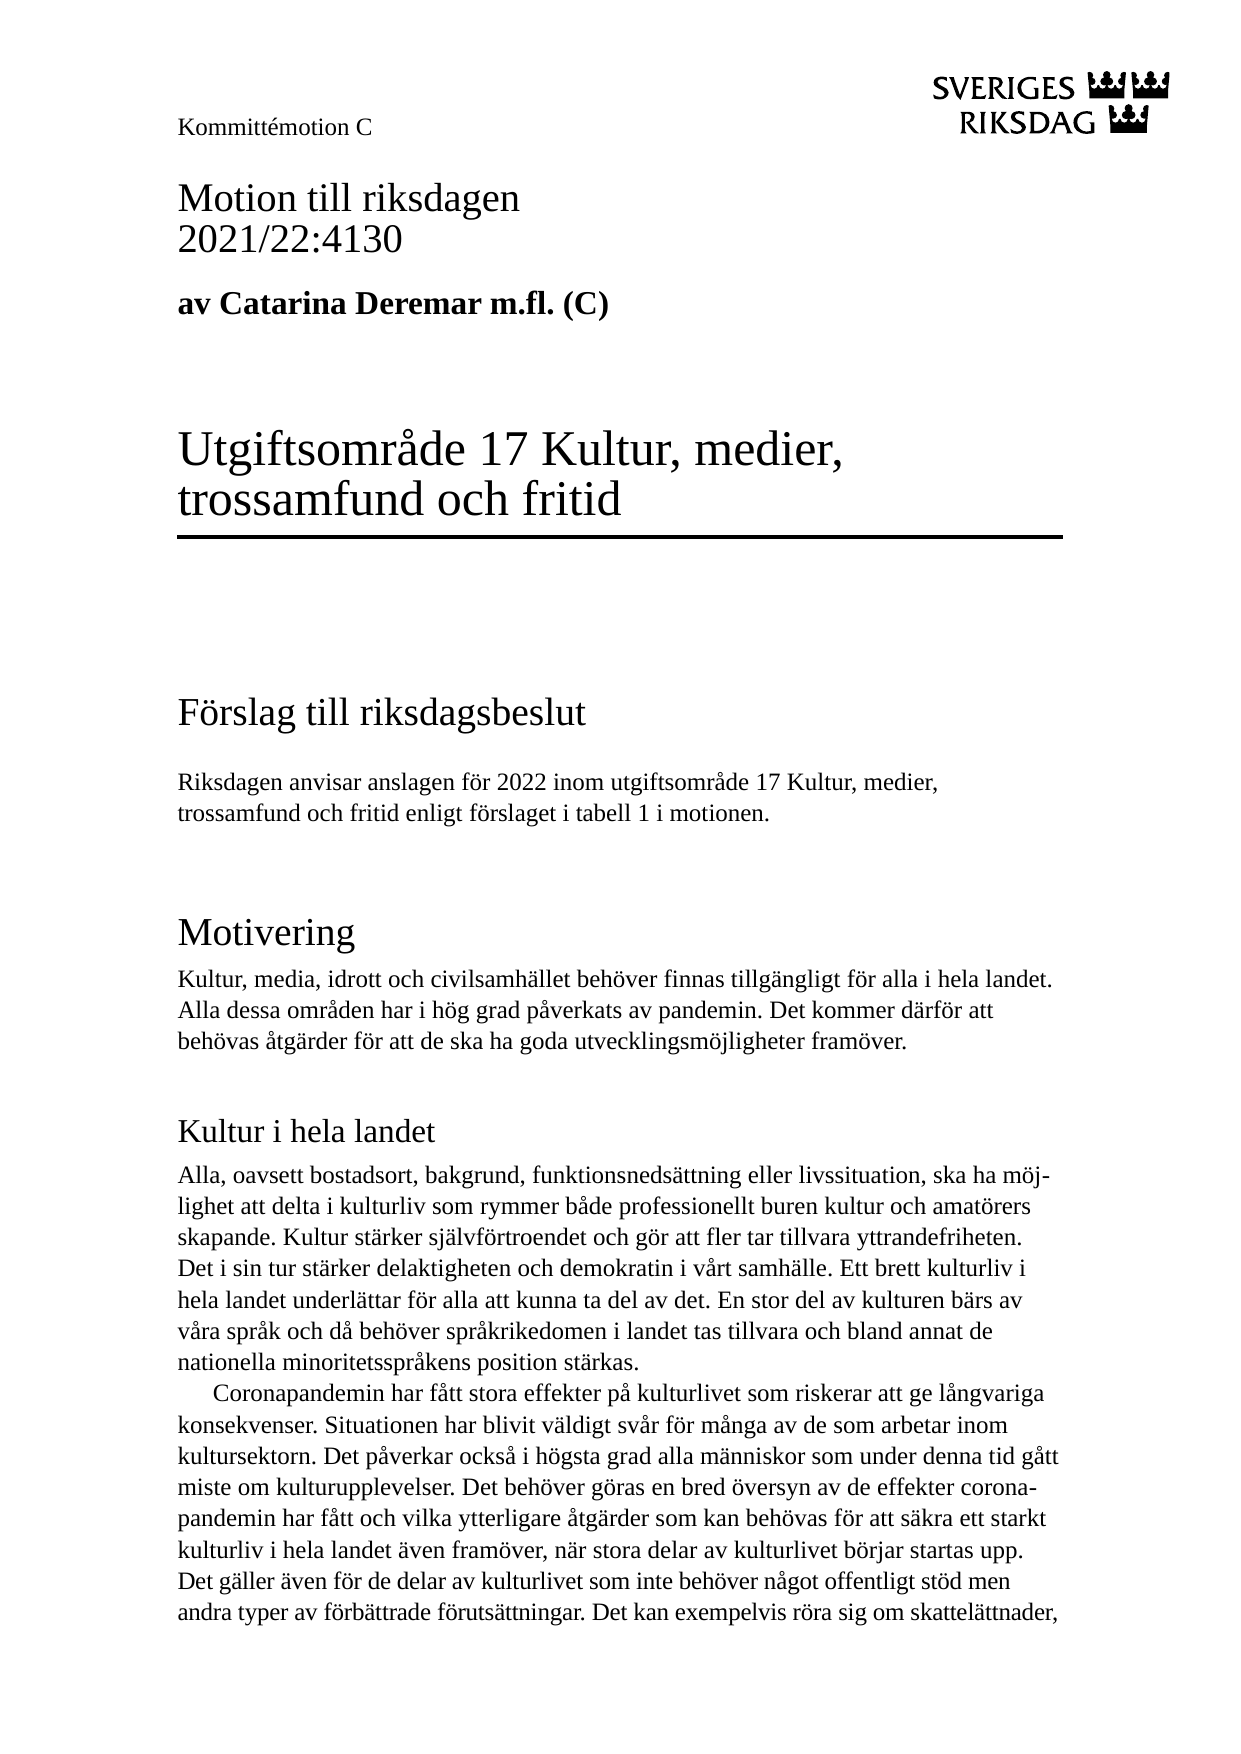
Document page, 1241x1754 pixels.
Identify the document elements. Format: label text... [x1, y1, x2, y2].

text Alla, oavsett bostadsort, bakgrund, funktionsnedsättning eller livssituation, ska ha möjlighet att delta i kulturliv som rymmer både professionellt buren kultur och amatörers skapande. Kultur stärker självförtroendet och gör att fler tar tillvara yttrandefriheten. Det i sin tur stärker delaktigheten och demokratin i vårt samhälle. Ett brett kulturliv i hela landet underlättar för alla att kunna ta del av det. En stor del av kulturen bärs av våra språk och då behöver språkrikedomen i landet tas tillvara och bland annat de nationella minoritetsspråkens position stärkas. [177, 1157, 1063, 1376]
subtitle Kultur i hela landet [177, 1118, 1063, 1149]
text Kultur, media, idrott och civilsamhället behöver finnas tillgängligt för alla i hela landet. Alla dessa områden har i hög grad påverkats av pandemin. Det kommer därför att behövas åtgärder för att de ska ha goda utvecklingsmöjligheter framöver. [177, 961, 1063, 1055]
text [177, 1376, 1063, 1626]
